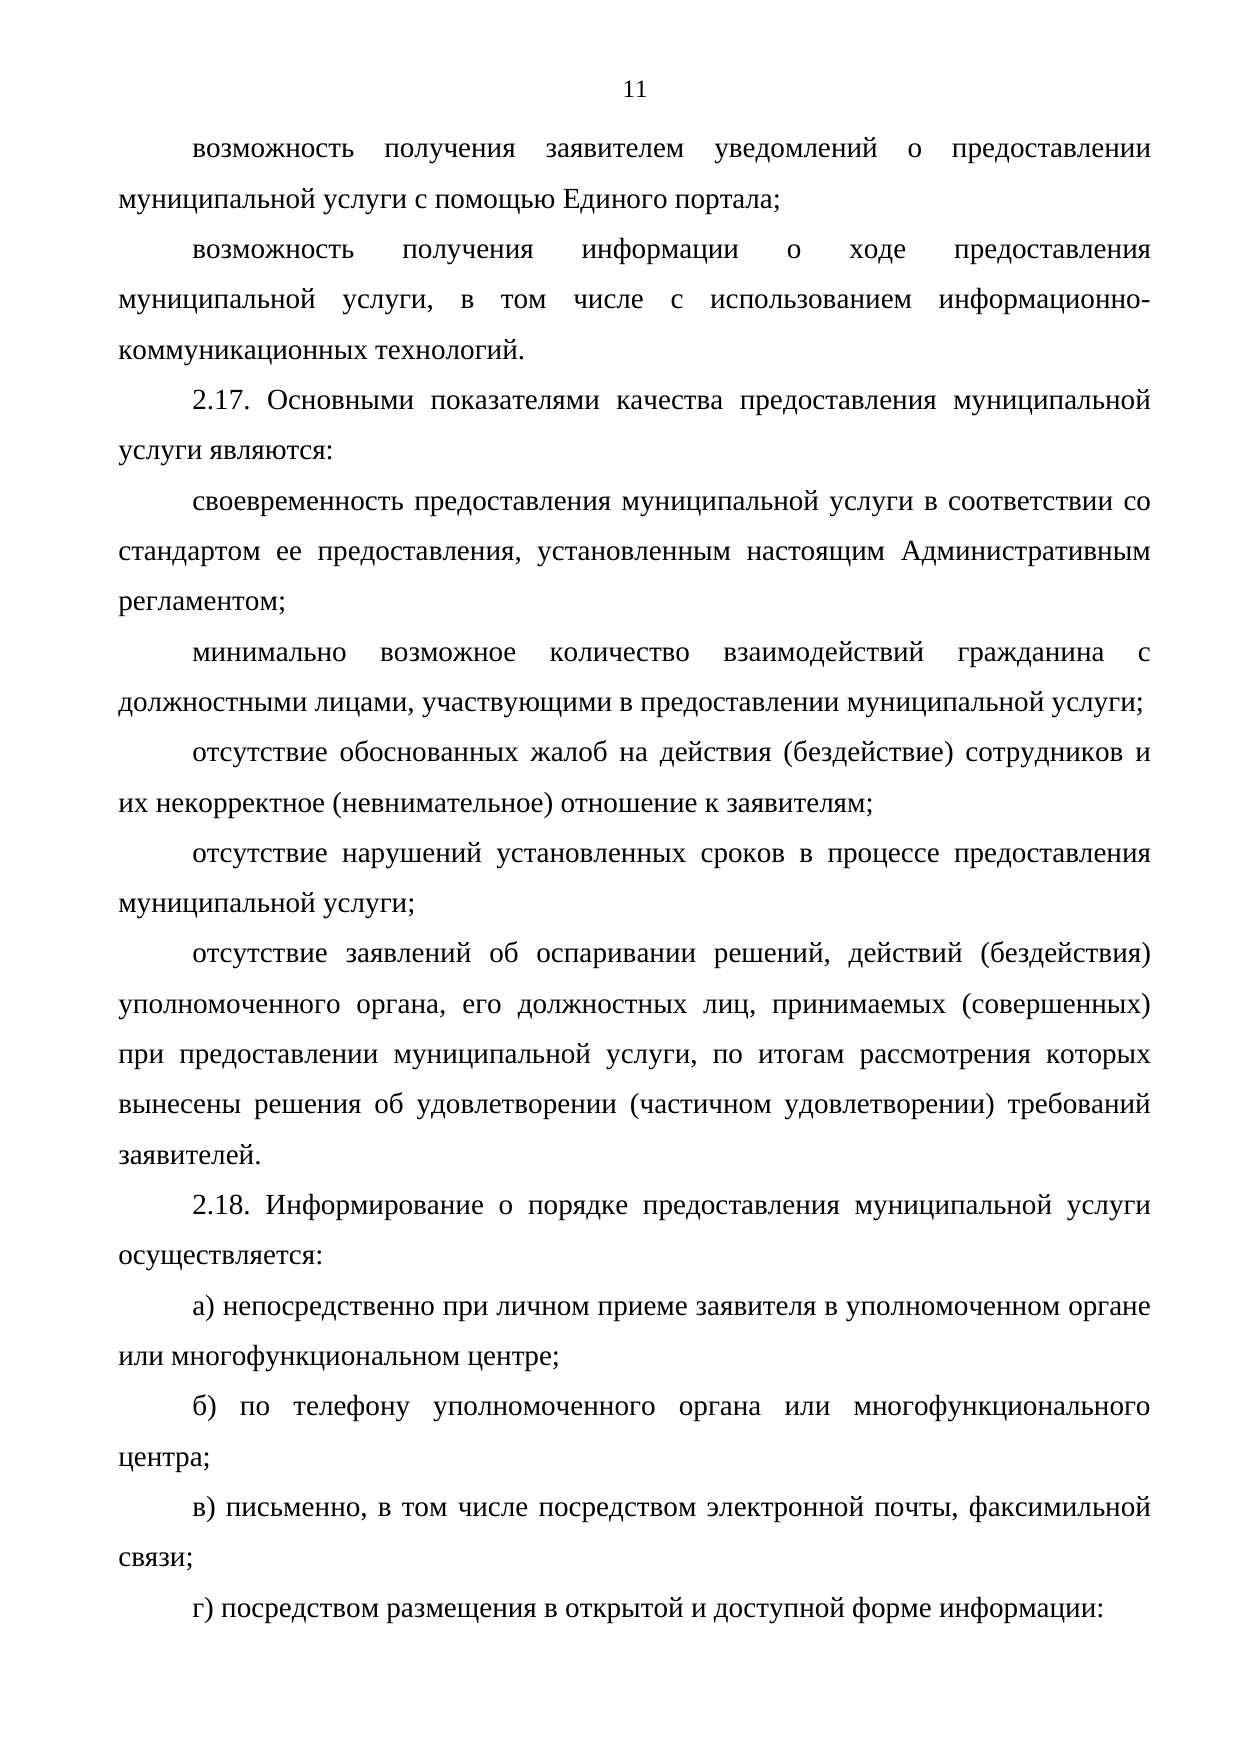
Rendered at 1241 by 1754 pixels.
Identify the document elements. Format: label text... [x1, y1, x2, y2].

text своевременность предоставления муниципальной услуги в соответствии со стандартом ее предоставления, установленным настоящим Административным регламентом; [118, 483, 1152, 617]
text в) письменно, в том числе посредством электронной почты, факсимильной связи; [118, 1489, 1152, 1573]
text возможность получения информации о ходе предоставления муниципальной услуги, в том числе с использованием информационно-коммуникационных технологий. [118, 231, 1152, 365]
text г) посредством размещения в открытой и доступной форме информации: [118, 1590, 1152, 1623]
text б) по телефону уполномоченного органа или многофункционального центра; [118, 1388, 1152, 1472]
text отсутствие нарушений установленных сроков в процессе предоставления муниципальной услуги; [118, 835, 1152, 919]
text а) непосредственно при личном приеме заявителя в уполномоченном органе или многофункциональном центре; [118, 1288, 1152, 1372]
text 2.17. Основными показателями качества предоставления муниципальной услуги являются: [118, 382, 1152, 466]
text отсутствие обоснованных жалоб на действия (бездействие) сотрудников и их некорректное (невнимательное) отношение к заявителям; [118, 734, 1152, 818]
text минимально возможное количество взаимодействий гражданина с должностными лицами, участвующими в предоставлении муниципальной услуги; [118, 634, 1152, 718]
text возможность получения заявителем уведомлений о предоставлении муниципальной услуги с помощью Единого портала; [118, 131, 1152, 214]
text 2.18. Информирование о порядке предоставления муниципальной услуги осуществляется: [118, 1187, 1152, 1271]
text отсутствие заявлений об оспаривании решений, действий (бездействия) уполномоченного органа, его должностных лиц, принимаемых (совершенных) при предоставлении муниципальной услуги, по итогам рассмотрения которых вынесены решения об удовлетворении (частичном удовлетворении) требований заявителей. [118, 936, 1152, 1170]
